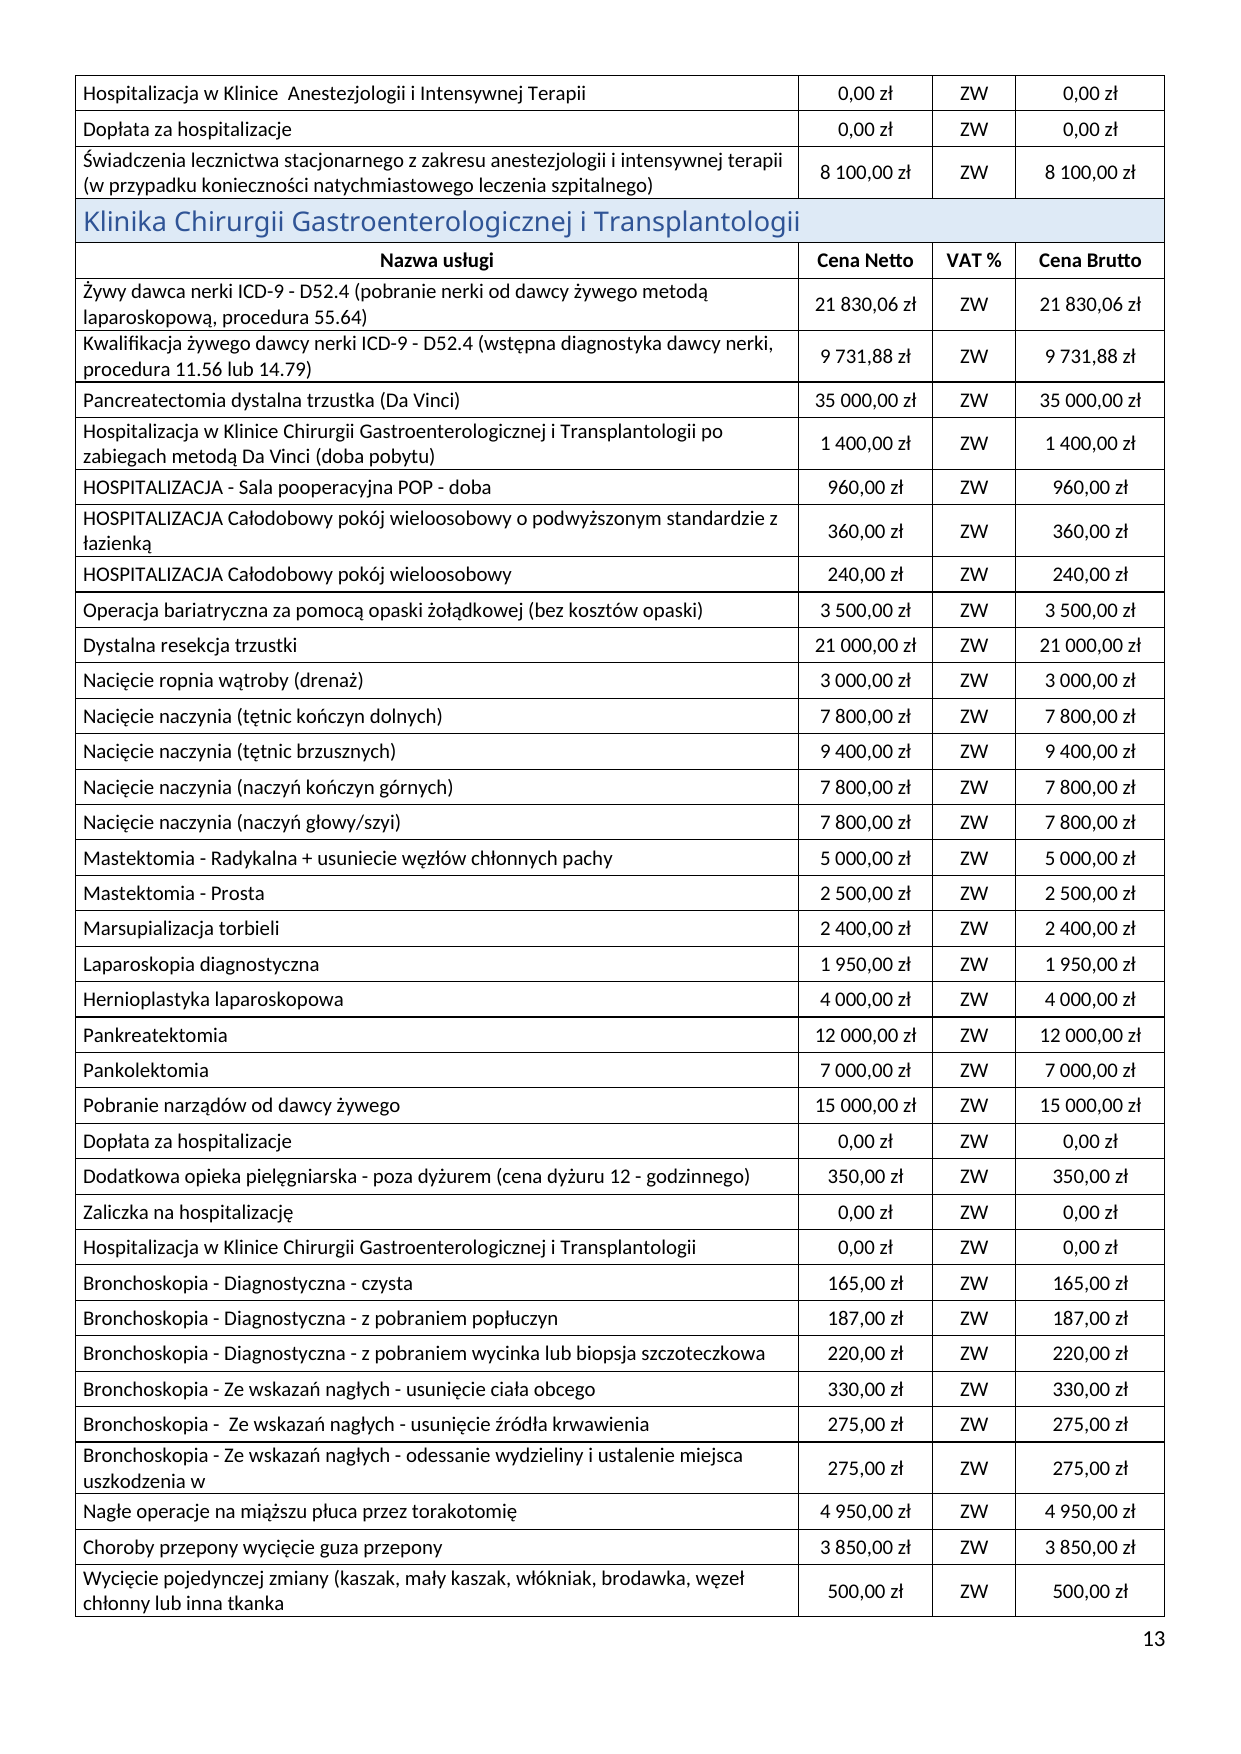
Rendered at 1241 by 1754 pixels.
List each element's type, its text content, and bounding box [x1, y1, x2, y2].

table_cell Cena Brutto [1016, 243, 1164, 278]
table_cell 35 000,00 zł [799, 383, 932, 417]
table_cell Dystalna resekcja trzustki [76, 628, 798, 662]
table_cell 187,00 zł [799, 1301, 932, 1335]
table_cell 15 000,00 zł [1016, 1088, 1164, 1123]
table_cell 500,00 zł [799, 1565, 932, 1616]
table_cell Bronchoskopia - Diagnostyczna - czysta [76, 1265, 798, 1300]
table_cell Świadczenia lecznictwa stacjonarnego z zakresu anestezjologii i intensywnej terapii (w przypadku konieczności natychmiastowego leczenia szpitalnego) [76, 147, 798, 198]
table_cell 21 830,06 zł [799, 279, 932, 329]
table_cell 0,00 zł [1016, 111, 1164, 146]
table_cell ZW [933, 876, 1015, 910]
table_cell 7 800,00 zł [1016, 699, 1164, 733]
table_cell ZW [933, 1494, 1015, 1529]
table_cell 7 800,00 zł [799, 699, 932, 733]
table_cell ZW [933, 982, 1015, 1016]
table_cell Nacięcie naczynia (tętnic kończyn dolnych) [76, 699, 798, 733]
table_cell 0,00 zł [799, 1124, 932, 1158]
table_cell Pankreatektomia [76, 1018, 798, 1052]
table_cell Pobranie narządów od dawcy żywego [76, 1088, 798, 1123]
table_cell ZW [933, 1443, 1015, 1493]
table_cell 9 731,88 zł [1016, 331, 1164, 381]
table_cell 21 830,06 zł [1016, 279, 1164, 329]
table_cell 3 850,00 zł [799, 1530, 932, 1564]
table_cell ZW [933, 1336, 1015, 1371]
table_cell ZW [933, 1407, 1015, 1441]
table_cell 165,00 zł [1016, 1265, 1164, 1300]
table_cell Hospitalizacja w Klinice Chirurgii Gastroenterologicznej i Transplantologii po zabiegach metodą Da Vinci (doba pobytu) [76, 418, 798, 469]
table_cell 0,00 zł [799, 1230, 932, 1264]
table_cell 3 500,00 zł [1016, 593, 1164, 627]
table_cell Mastektomia - Radykalna + usuniecie węzłów chłonnych pachy [76, 840, 798, 875]
table_cell Żywy dawca nerki ICD-9 - D52.4 (pobranie nerki od dawcy żywego metodą laparoskopową, procedura 55.64) [76, 279, 798, 329]
table_cell Bronchoskopia - Ze wskazań nagłych - usunięcie źródła krwawienia [76, 1407, 798, 1441]
table_cell ZW [933, 470, 1015, 504]
table_cell 5 000,00 zł [1016, 840, 1164, 875]
table_cell 12 000,00 zł [799, 1018, 932, 1052]
table_cell 8 100,00 zł [799, 147, 932, 198]
table_cell Nazwa usługi [76, 243, 798, 278]
table_cell 8 100,00 zł [1016, 147, 1164, 198]
table_cell ZW [933, 111, 1015, 146]
table_cell Pankolektomia [76, 1053, 798, 1087]
table_cell HOSPITALIZACJA Całodobowy pokój wieloosobowy o podwyższonym standardzie z łazienką [76, 505, 798, 556]
table_cell 5 000,00 zł [799, 840, 932, 875]
table_cell ZW [933, 805, 1015, 839]
table_cell ZW [933, 557, 1015, 591]
table_cell 275,00 zł [799, 1407, 932, 1441]
table_cell ZW [933, 1195, 1015, 1229]
table_cell 500,00 zł [1016, 1565, 1164, 1616]
table_cell 0,00 zł [1016, 1230, 1164, 1264]
table_cell 2 500,00 zł [1016, 876, 1164, 910]
table_cell 9 400,00 zł [1016, 734, 1164, 768]
table_cell 220,00 zł [799, 1336, 932, 1371]
table_cell 1 400,00 zł [1016, 418, 1164, 469]
table_cell 165,00 zł [799, 1265, 932, 1300]
table_cell 7 800,00 zł [1016, 805, 1164, 839]
table_cell VAT % [933, 243, 1015, 278]
table_cell 35 000,00 zł [1016, 383, 1164, 417]
table_cell 330,00 zł [799, 1372, 932, 1406]
table_cell 7 000,00 zł [1016, 1053, 1164, 1087]
table_cell ZW [933, 383, 1015, 417]
table_cell Dopłata za hospitalizacje [76, 111, 798, 146]
table_cell 7 000,00 zł [799, 1053, 932, 1087]
table_cell Bronchoskopia - Diagnostyczna - z pobraniem wycinka lub biopsja szczoteczkowa [76, 1336, 798, 1371]
table_cell 9 731,88 zł [799, 331, 932, 381]
table_cell 360,00 zł [1016, 505, 1164, 556]
table_cell ZW [933, 628, 1015, 662]
table_cell Bronchoskopia - Ze wskazań nagłych - odessanie wydzieliny i ustalenie miejsca uszkodzenia w [76, 1443, 798, 1493]
table_cell 9 400,00 zł [799, 734, 932, 768]
table_cell 21 000,00 zł [799, 628, 932, 662]
table_cell Bronchoskopia - Ze wskazań nagłych - usunięcie ciała obcego [76, 1372, 798, 1406]
table_cell 0,00 zł [1016, 1195, 1164, 1229]
table_cell 1 950,00 zł [1016, 947, 1164, 981]
table_cell ZW [933, 1159, 1015, 1193]
table_cell ZW [933, 1230, 1015, 1264]
table_cell 4 000,00 zł [799, 982, 932, 1016]
table_cell 350,00 zł [799, 1159, 932, 1193]
table_cell Nacięcie naczynia (naczyń kończyn górnych) [76, 770, 798, 804]
table_cell 1 950,00 zł [799, 947, 932, 981]
table_cell Marsupializacja torbieli [76, 911, 798, 946]
table_cell Dopłata za hospitalizacje [76, 1124, 798, 1158]
table_cell ZW [933, 1530, 1015, 1564]
table_cell Nagłe operacje na miąższu płuca przez torakotomię [76, 1494, 798, 1529]
table_cell 12 000,00 zł [1016, 1018, 1164, 1052]
table_cell 960,00 zł [1016, 470, 1164, 504]
table_cell 3 000,00 zł [799, 663, 932, 698]
table_cell ZW [933, 1124, 1015, 1158]
table_cell 7 800,00 zł [799, 805, 932, 839]
table_cell ZW [933, 663, 1015, 698]
table_cell 3 000,00 zł [1016, 663, 1164, 698]
table_cell ZW [933, 147, 1015, 198]
table_cell 3 500,00 zł [799, 593, 932, 627]
table_cell ZW [933, 1265, 1015, 1300]
table_cell 3 850,00 zł [1016, 1530, 1164, 1564]
table_cell 2 500,00 zł [799, 876, 932, 910]
table_cell ZW [933, 699, 1015, 733]
table_cell Choroby przepony wycięcie guza przepony [76, 1530, 798, 1564]
table_cell Hospitalizacja w Klinice Anestezjologii i Intensywnej Terapii [76, 76, 798, 110]
table_cell ZW [933, 279, 1015, 329]
table_cell Hospitalizacja w Klinice Chirurgii Gastroenterologicznej i Transplantologii [76, 1230, 798, 1264]
table_cell ZW [933, 734, 1015, 768]
table_cell ZW [933, 770, 1015, 804]
table_cell 15 000,00 zł [799, 1088, 932, 1123]
table_cell 187,00 zł [1016, 1301, 1164, 1335]
table_cell 960,00 zł [799, 470, 932, 504]
table_cell 275,00 zł [1016, 1443, 1164, 1493]
table_cell 1 400,00 zł [799, 418, 932, 469]
table_cell 21 000,00 zł [1016, 628, 1164, 662]
table_cell ZW [933, 1565, 1015, 1616]
table_cell 360,00 zł [799, 505, 932, 556]
table_cell 4 000,00 zł [1016, 982, 1164, 1016]
table_cell Nacięcie ropnia wątroby (drenaż) [76, 663, 798, 698]
table_cell Zaliczka na hospitalizację [76, 1195, 798, 1229]
table_cell 4 950,00 zł [1016, 1494, 1164, 1529]
table_cell Kwalifikacja żywego dawcy nerki ICD-9 - D52.4 (wstępna diagnostyka dawcy nerki, procedura 11.56 lub 14.79) [76, 331, 798, 381]
table_cell Wycięcie pojedynczej zmiany (kaszak, mały kaszak, włókniak, brodawka, węzeł chłonny lub inna tkanka [76, 1565, 798, 1616]
table_cell ZW [933, 1372, 1015, 1406]
table_cell ZW [933, 76, 1015, 110]
table_cell ZW [933, 593, 1015, 627]
table_cell 0,00 zł [799, 111, 932, 146]
table_cell HOSPITALIZACJA Całodobowy pokój wieloosobowy [76, 557, 798, 591]
table_cell ZW [933, 1018, 1015, 1052]
table_cell 275,00 zł [1016, 1407, 1164, 1441]
table_cell 240,00 zł [1016, 557, 1164, 591]
table_cell 2 400,00 zł [1016, 911, 1164, 946]
table_cell ZW [933, 947, 1015, 981]
table_cell 220,00 zł [1016, 1336, 1164, 1371]
table_cell ZW [933, 1301, 1015, 1335]
table_cell ZW [933, 331, 1015, 381]
table_cell ZW [933, 418, 1015, 469]
table_cell ZW [933, 840, 1015, 875]
table_cell 0,00 zł [1016, 76, 1164, 110]
table_cell Hernioplastyka laparoskopowa [76, 982, 798, 1016]
table_cell 4 950,00 zł [799, 1494, 932, 1529]
table_cell Nacięcie naczynia (tętnic brzusznych) [76, 734, 798, 768]
table_cell 7 800,00 zł [1016, 770, 1164, 804]
table_cell 0,00 zł [1016, 1124, 1164, 1158]
table_cell Klinika Chirurgii Gastroenterologicznej i Transplantologii [76, 199, 1164, 242]
table_cell HOSPITALIZACJA - Sala pooperacyjna POP - doba [76, 470, 798, 504]
table_cell 0,00 zł [799, 1195, 932, 1229]
table_cell 275,00 zł [799, 1443, 932, 1493]
table_cell Laparoskopia diagnostyczna [76, 947, 798, 981]
table_cell ZW [933, 1088, 1015, 1123]
table_cell 0,00 zł [799, 76, 932, 110]
table_cell Pancreatectomia dystalna trzustka (Da Vinci) [76, 383, 798, 417]
table_cell ZW [933, 505, 1015, 556]
table_cell ZW [933, 1053, 1015, 1087]
table_cell Bronchoskopia - Diagnostyczna - z pobraniem popłuczyn [76, 1301, 798, 1335]
table_cell ZW [933, 911, 1015, 946]
table_cell Operacja bariatryczna za pomocą opaski żołądkowej (bez kosztów opaski) [76, 593, 798, 627]
table_cell Dodatkowa opieka pielęgniarska - poza dyżurem (cena dyżuru 12 - godzinnego) [76, 1159, 798, 1193]
table_cell 240,00 zł [799, 557, 932, 591]
table_cell Cena Netto [799, 243, 932, 278]
table_cell 2 400,00 zł [799, 911, 932, 946]
table_cell Nacięcie naczynia (naczyń głowy/szyi) [76, 805, 798, 839]
table_cell 330,00 zł [1016, 1372, 1164, 1406]
table_cell 350,00 zł [1016, 1159, 1164, 1193]
table_cell 7 800,00 zł [799, 770, 932, 804]
table_cell Mastektomia - Prosta [76, 876, 798, 910]
